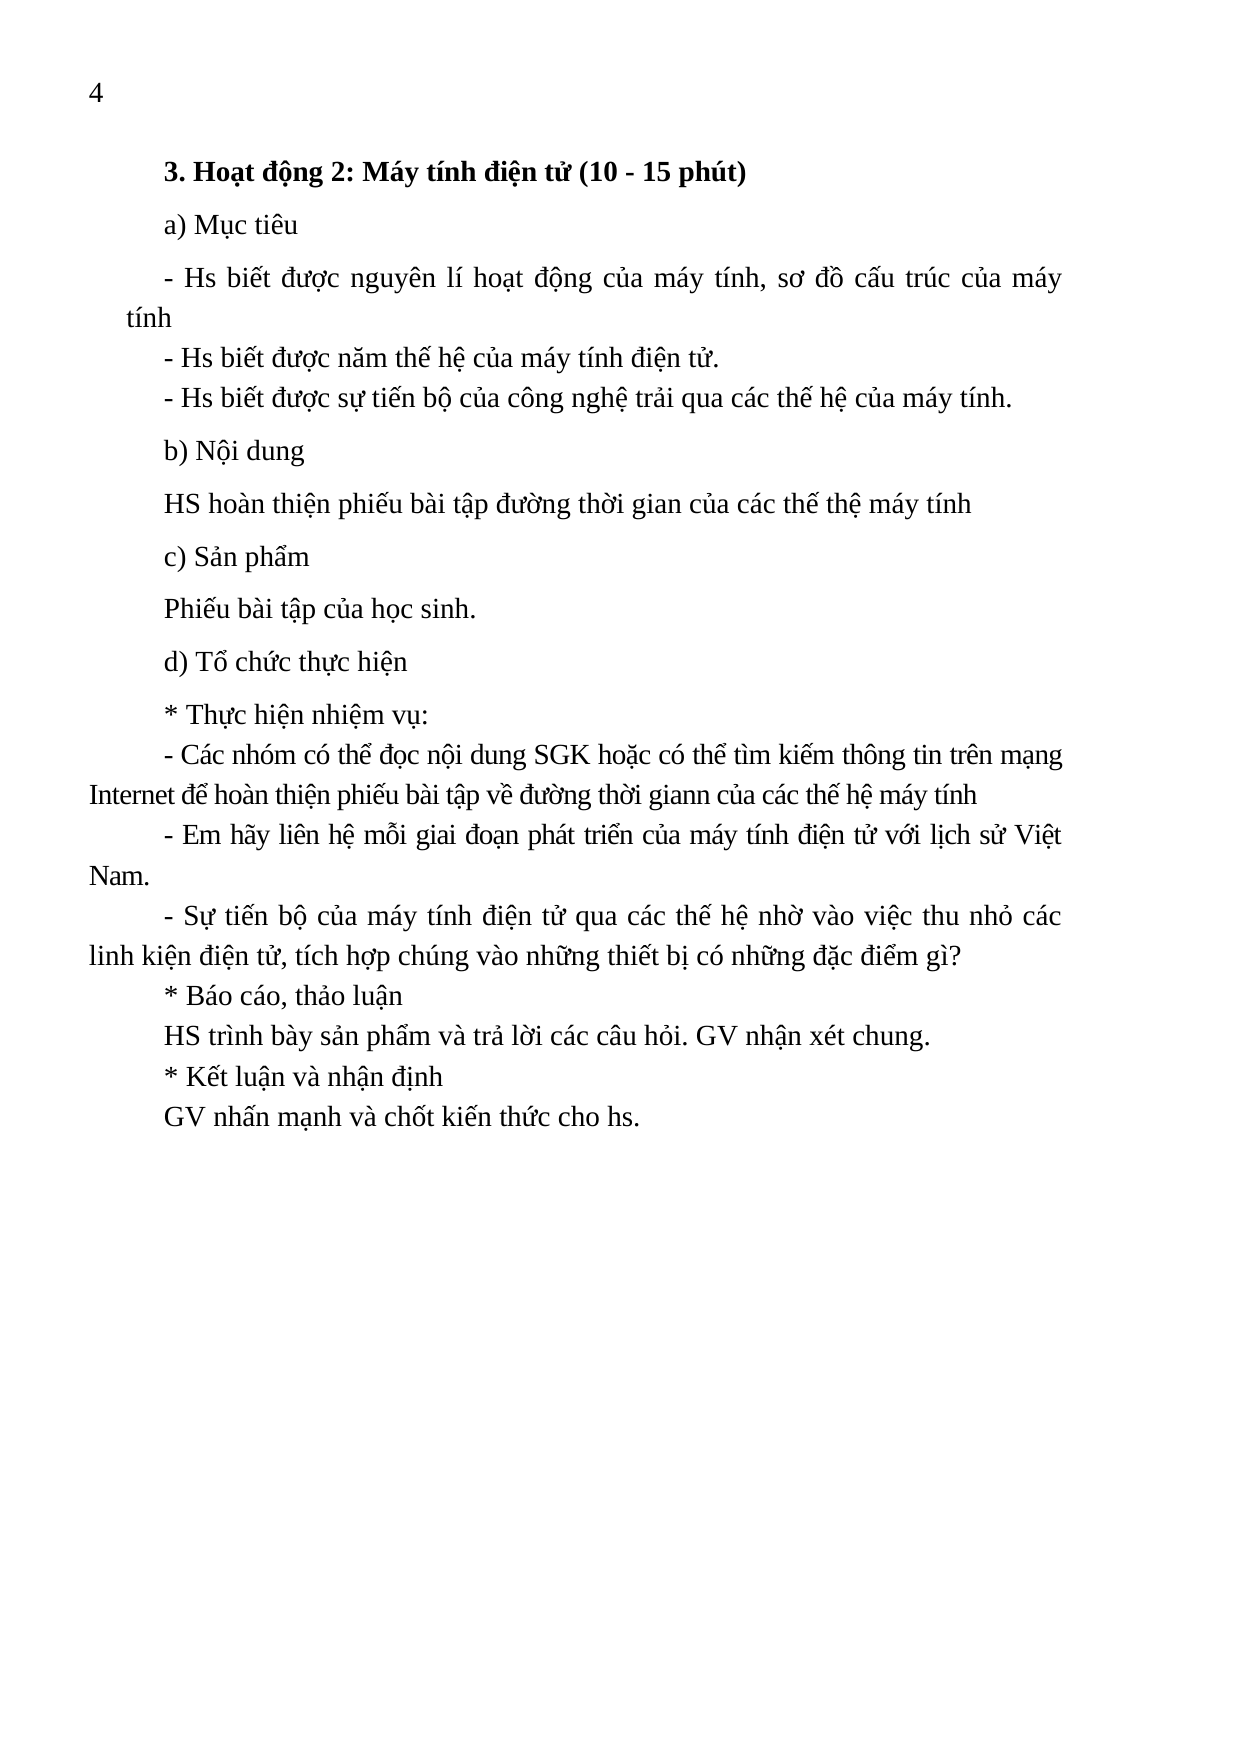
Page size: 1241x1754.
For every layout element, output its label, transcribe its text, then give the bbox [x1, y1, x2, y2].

text * Thực hiện nhiệm vụ: [89, 697, 1063, 730]
text HS trình bày sản phẩm và trả lời các câu hỏi. GV nhận xét chung. [89, 1018, 1063, 1052]
text - Sự tiến bộ của máy tính điện tử qua các thế hệ nhờ vào việc thu nhỏ các linh kiện điện tử, tích hợp chúng vào những thiết bị có những đặc điểm gì? [89, 898, 1063, 972]
list - Hs biết được sự tiến bộ của công nghệ trải qua các thế hệ của máy tính. [126, 381, 1063, 414]
list - Hs biết được nguyên lí hoạt động của máy tính, sơ đồ cấu trúc của máy tính [126, 260, 1063, 334]
text * Báo cáo, thảo luận [89, 978, 1063, 1012]
text c) Sản phẩm [89, 539, 1063, 572]
text GV nhấn mạnh và chốt kiến thức cho hs. [89, 1099, 1063, 1132]
text b) Nội dung [89, 433, 1063, 467]
text - Các nhóm có thể đọc nội dung SGK hoặc có thể tìm kiếm thông tin trên mạng Internet để hoàn thiện phiếu bài tập về đường thời giann của các thế hệ máy tính [89, 737, 1063, 811]
text - Em hãy liên hệ mỗi giai đoạn phát triển của máy tính điện tử với lịch sử Việt Nam. [89, 817, 1063, 891]
text a) Mục tiêu [89, 207, 1063, 241]
text d) Tổ chức thực hiện [89, 644, 1063, 678]
text Phiếu bài tập của học sinh. [89, 591, 1063, 625]
text * Kết luận và nhận định [89, 1059, 1063, 1092]
text HS hoàn thiện phiếu bài tập đường thời gian của các thế thệ máy tính [89, 486, 1063, 519]
text 3. Hoạt động 2: Máy tính điện tử (10 - 15 phút) [89, 154, 1063, 188]
list - Hs biết được năm thế hệ của máy tính điện tử. [126, 340, 1063, 374]
